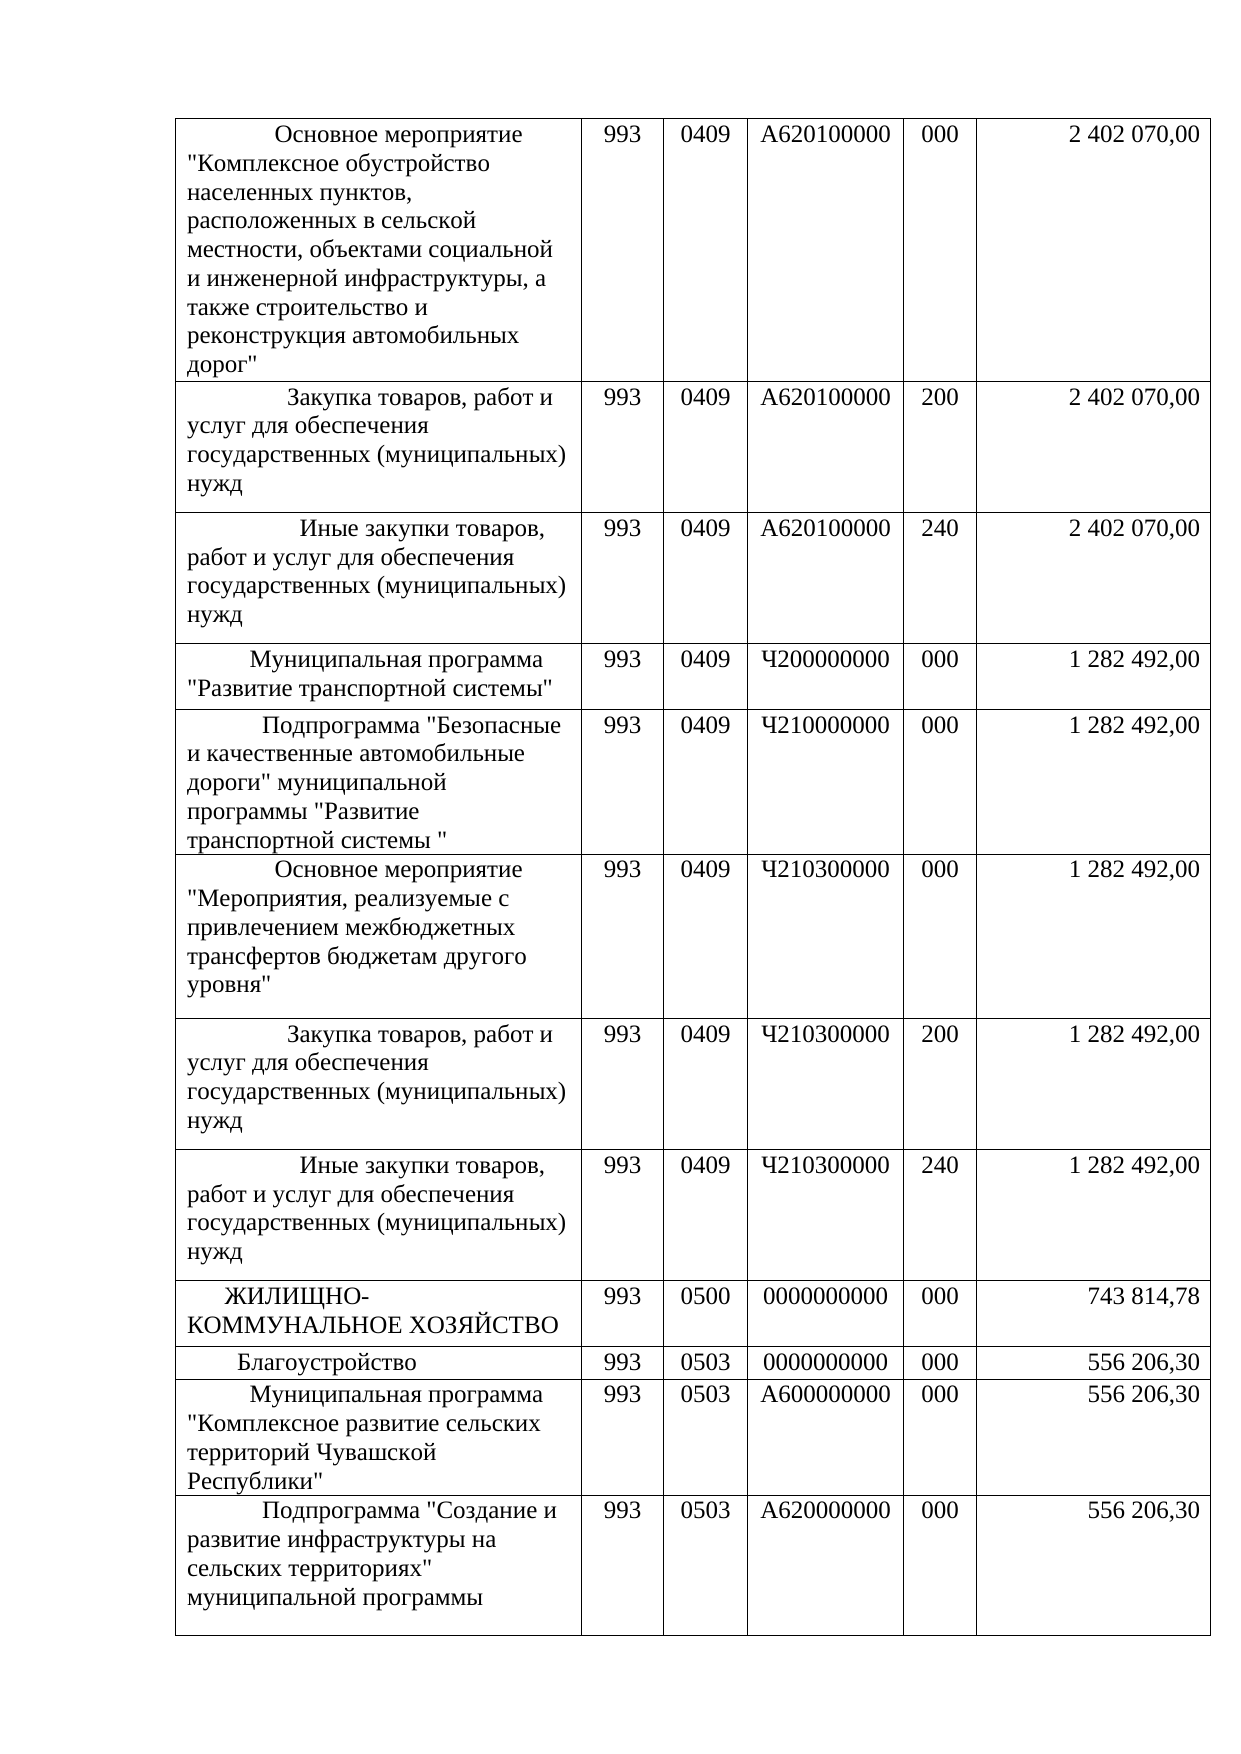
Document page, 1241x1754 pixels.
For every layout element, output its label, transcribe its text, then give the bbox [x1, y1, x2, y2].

table_cell 743 814,78 [977, 1281, 1210, 1346]
table_cell 0409 [664, 1150, 747, 1280]
table_cell 0409 [664, 644, 747, 709]
table_cell Иные закупки товаров, работ и услуг для обеспечения государственных (муниципальных) нужд [176, 513, 581, 643]
table_cell 0409 [664, 710, 747, 853]
table_cell Ч210000000 [748, 710, 903, 853]
table_cell 993 [582, 710, 663, 853]
table_cell 993 [582, 119, 663, 381]
table_cell 556 206,30 [977, 1347, 1210, 1378]
table_cell A600000000 [748, 1380, 903, 1494]
table_cell Благоустройство [176, 1347, 581, 1378]
table_cell 0000000000 [748, 1347, 903, 1378]
table_cell Основное мероприятие "Мероприятия, реализуемые с привлечением межбюджетных трансфертов бюджетам другого уровня" [176, 855, 581, 1018]
table_cell 1 282 492,00 [977, 644, 1210, 709]
table_cell Ч210300000 [748, 1150, 903, 1280]
table_cell 0503 [664, 1380, 747, 1494]
table_cell Ч200000000 [748, 644, 903, 709]
table_cell 993 [582, 382, 663, 512]
table_cell 0000000000 [748, 1281, 903, 1346]
table_cell Основное мероприятие "Комплексное обустройство населенных пунктов, расположенных в сельской местности, объектами социальной и инженерной инфраструктуры, а также строительство и реконструкция автомобильных дорог" [176, 119, 581, 381]
table_cell 000 [904, 1496, 976, 1635]
table_cell Подпрограмма "Безопасные и качественные автомобильные дороги" муниципальной программы "Развитие транспортной системы " [176, 710, 581, 853]
table_cell Закупка товаров, работ и услуг для обеспечения государственных (муниципальных) нужд [176, 382, 581, 512]
table_cell 993 [582, 1281, 663, 1346]
table_cell 0503 [664, 1496, 747, 1635]
table_cell 000 [904, 855, 976, 1018]
table_cell A620100000 [748, 382, 903, 512]
table_cell 1 282 492,00 [977, 855, 1210, 1018]
table_cell A620100000 [748, 513, 903, 643]
table_cell 000 [904, 1380, 976, 1494]
table_cell 240 [904, 1150, 976, 1280]
table_cell 000 [904, 1347, 976, 1378]
table_cell 2 402 070,00 [977, 513, 1210, 643]
table_cell 993 [582, 1496, 663, 1635]
table_cell A620000000 [748, 1496, 903, 1635]
table_cell 993 [582, 644, 663, 709]
table_cell 0409 [664, 855, 747, 1018]
table_cell 1 282 492,00 [977, 1150, 1210, 1280]
table_cell 000 [904, 119, 976, 381]
table_cell 0409 [664, 382, 747, 512]
table_cell 993 [582, 1347, 663, 1378]
table_cell 2 402 070,00 [977, 382, 1210, 512]
table_cell 993 [582, 1019, 663, 1149]
table_cell A620100000 [748, 119, 903, 381]
table_cell Ч210300000 [748, 1019, 903, 1149]
table_cell Муниципальная программа "Развитие транспортной системы" [176, 644, 581, 709]
table_cell 0409 [664, 513, 747, 643]
table_cell 2 402 070,00 [977, 119, 1210, 381]
table_cell 1 282 492,00 [977, 1019, 1210, 1149]
table_cell 200 [904, 382, 976, 512]
table_cell 000 [904, 1281, 976, 1346]
table_cell 000 [904, 710, 976, 853]
table_cell 0409 [664, 119, 747, 381]
table_cell 993 [582, 1380, 663, 1494]
table_cell 556 206,30 [977, 1380, 1210, 1494]
table_cell ЖИЛИЩНО-КОММУНАЛЬНОЕ ХОЗЯЙСТВО [176, 1281, 581, 1346]
table_cell 0503 [664, 1347, 747, 1378]
table_cell 0409 [664, 1019, 747, 1149]
table_cell 993 [582, 855, 663, 1018]
table_cell 1 282 492,00 [977, 710, 1210, 853]
table_cell 0500 [664, 1281, 747, 1346]
table_cell Закупка товаров, работ и услуг для обеспечения государственных (муниципальных) нужд [176, 1019, 581, 1149]
table_cell 000 [904, 644, 976, 709]
table_cell 240 [904, 513, 976, 643]
table_cell 200 [904, 1019, 976, 1149]
table_cell Иные закупки товаров, работ и услуг для обеспечения государственных (муниципальных) нужд [176, 1150, 581, 1280]
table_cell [176, 1496, 581, 1635]
table_cell Муниципальная программа "Комплексное развитие сельских территорий Чувашской Республики" [176, 1380, 581, 1494]
table_cell 993 [582, 513, 663, 643]
table_cell 556 206,30 [977, 1496, 1210, 1635]
table_cell Ч210300000 [748, 855, 903, 1018]
table_cell 993 [582, 1150, 663, 1280]
